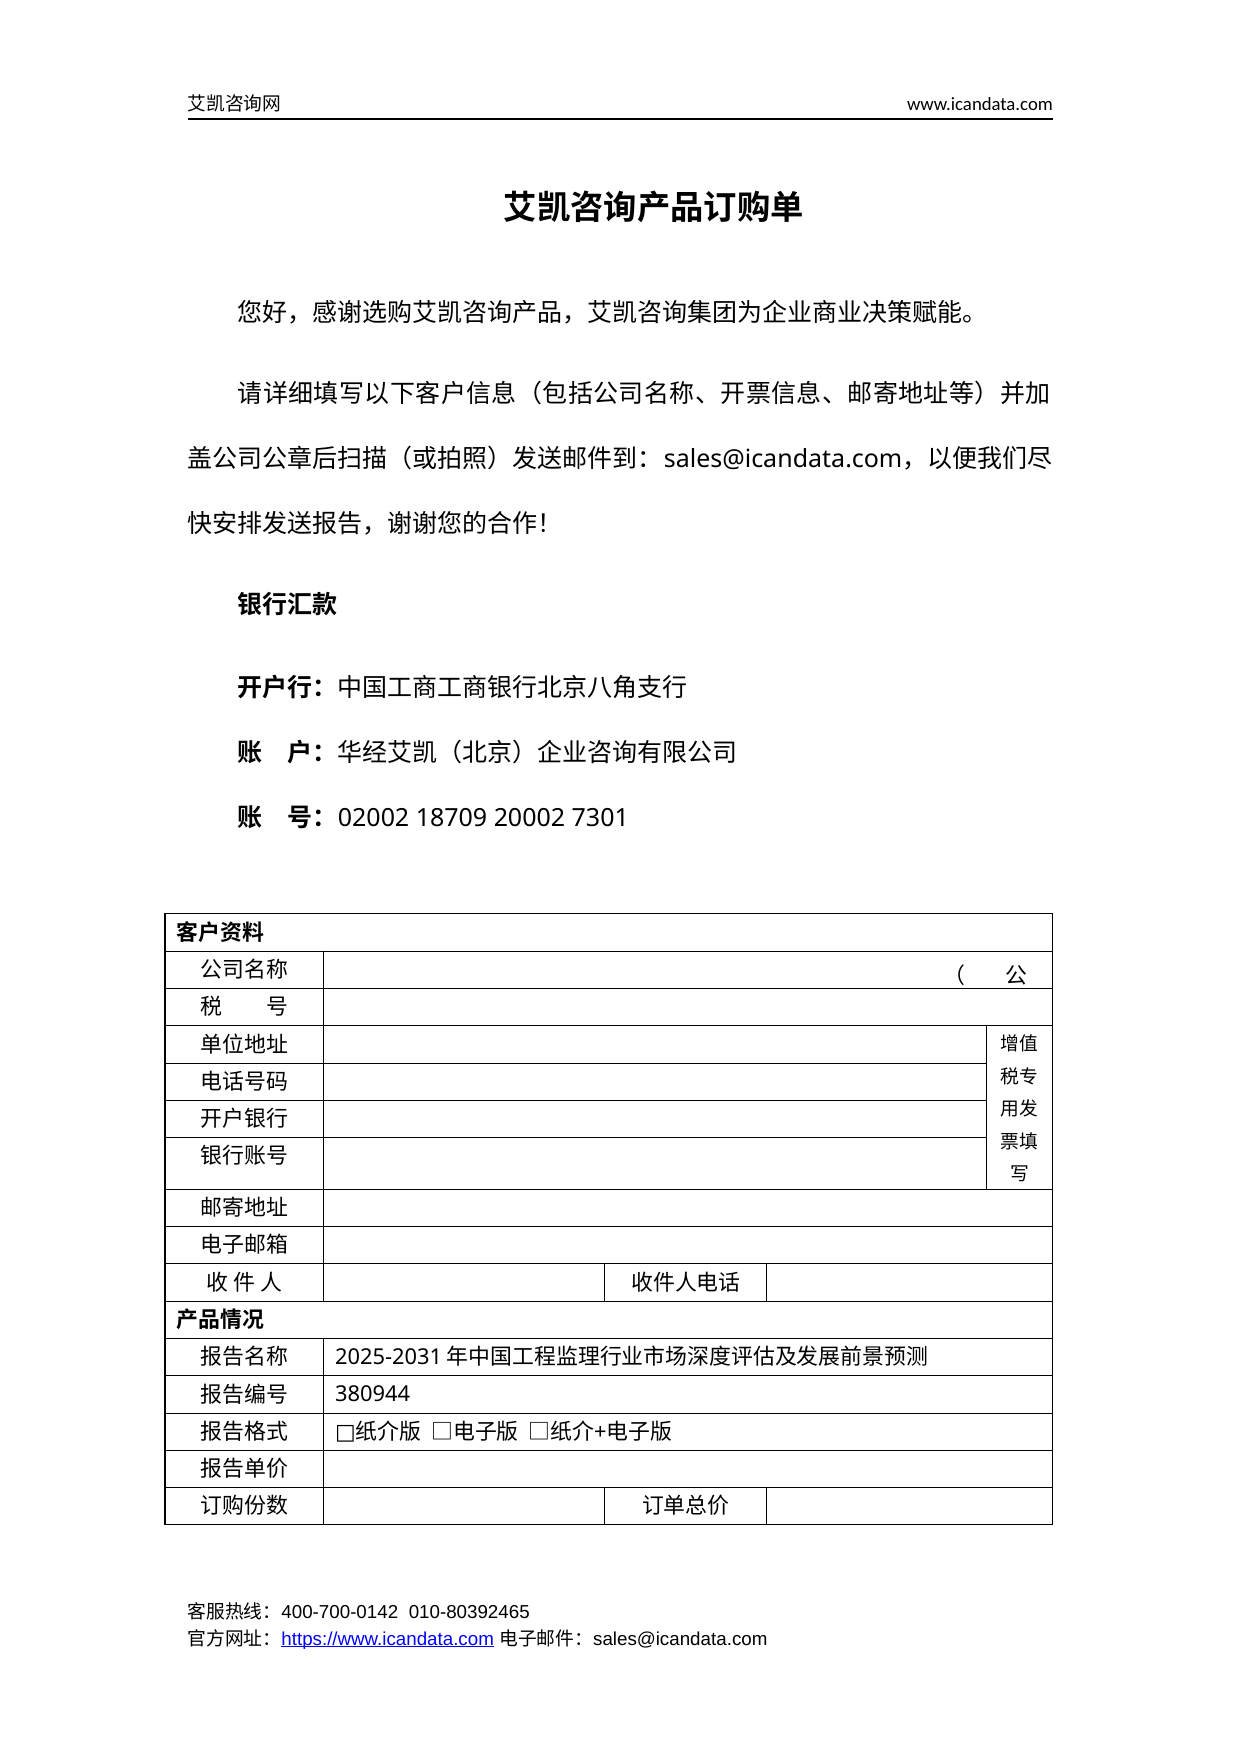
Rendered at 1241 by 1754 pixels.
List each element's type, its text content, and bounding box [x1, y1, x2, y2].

table_cell 产品情况 [166, 1302, 1052, 1338]
table_cell 邮寄地址 [166, 1190, 323, 1226]
text 银行汇款 [187, 570, 1053, 635]
table_cell 收件人电话 [605, 1264, 766, 1301]
table_cell [767, 1264, 1052, 1301]
table_cell 电话号码 [166, 1064, 323, 1100]
table_cell □纸介版 □电子版 □纸介+电子版 [324, 1414, 1052, 1450]
text 艾凯咨询产品订购单 [187, 172, 1053, 237]
table_cell [324, 989, 1052, 1025]
table_cell 银行账号 [166, 1138, 323, 1189]
table_cell [324, 1138, 986, 1189]
table_cell 税 号 [166, 989, 323, 1025]
table_cell 单位地址 [166, 1026, 323, 1062]
table_cell 订购份数 [166, 1488, 323, 1524]
table_cell 380944 [324, 1376, 1052, 1412]
text 您好，感谢选购艾凯咨询产品，艾凯咨询集团为企业商业决策赋能。 [187, 278, 1053, 343]
text 账 号：02002 18709 20002 7301 [187, 783, 1053, 848]
table_cell 增值税专用发票填写 [987, 1026, 1052, 1189]
table_cell 报告格式 [166, 1414, 323, 1450]
text 账 户：华经艾凯（北京）企业咨询有限公司 [187, 718, 1053, 783]
table_cell [324, 1264, 604, 1301]
table_cell [324, 1451, 1052, 1487]
table_cell 电子邮箱 [166, 1227, 323, 1263]
table_cell 公司名称 [166, 952, 323, 988]
table_cell 开户银行 [166, 1101, 323, 1137]
table_cell [324, 1026, 986, 1062]
table_cell [324, 1190, 1052, 1226]
table_cell [324, 1101, 986, 1137]
table_cell 收 件 人 [166, 1264, 323, 1301]
table_cell 报告编号 [166, 1376, 323, 1412]
text 开户行：中国工商工商银行北京八角支行 [187, 653, 1053, 718]
table_cell [767, 1488, 1052, 1524]
table_cell [324, 1064, 986, 1100]
table_header 客户资料 [166, 914, 1052, 951]
table_cell [324, 1488, 604, 1524]
table_cell 报告名称 [166, 1339, 323, 1375]
table_cell [324, 1227, 1052, 1263]
table_cell [324, 952, 1052, 988]
table_cell 报告单价 [166, 1451, 323, 1487]
table_cell 2025-2031年中国工程监理行业市场深度评估及发展前景预测 [324, 1339, 1052, 1375]
table_cell 订单总价 [605, 1488, 766, 1524]
text 请详细填写以下客户信息（包括公司名称、开票信息、邮寄地址等）并加盖公司公章后扫描（或拍照）发送邮件到：sales@icandata.com，以便我们尽快安排发送报告，谢谢您的合作！ [187, 359, 1053, 554]
